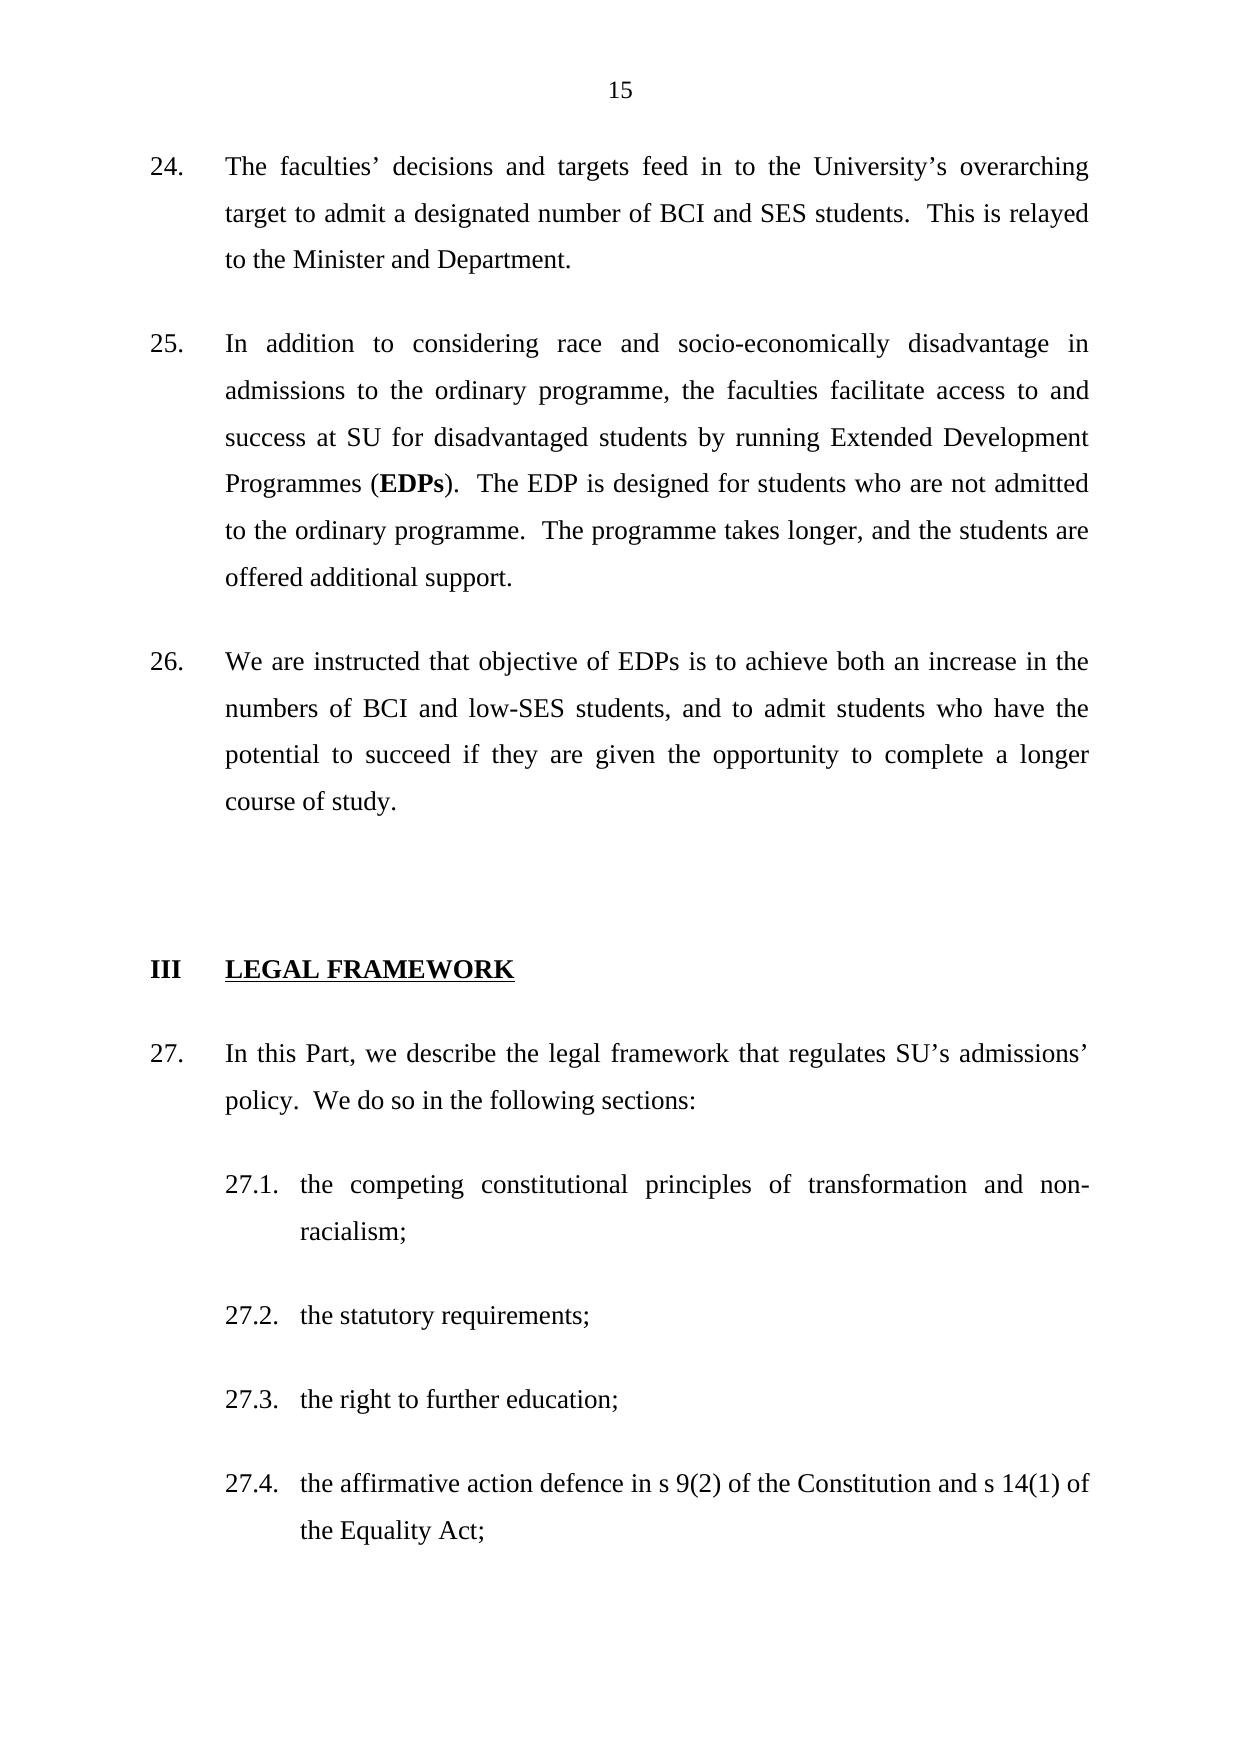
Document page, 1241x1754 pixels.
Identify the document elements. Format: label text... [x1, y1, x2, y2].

list the statutory requirements; [225, 1299, 1090, 1330]
list In addition to considering race and socio-economically disadvantage in admissions to the ordinary programme, the faculties facilitate access to and success at SU for disadvantaged students by running Extended Development Programmes (EDPs). The EDP is designed for students who are not admitted to the ordinary programme. The programme takes longer, and the students are offered additional support. [150, 327, 1090, 592]
subtitle III legal framework [150, 953, 1090, 984]
list the right to further education; [225, 1383, 1090, 1414]
list The faculties’ decisions and targets feed in to the University’s overarching target to admit a designated number of BCI and SES students. This is relayed to the Minister and Department. [150, 150, 1090, 274]
list the competing constitutional principles of transformation and non-racialism; [225, 1168, 1090, 1246]
list the affirmative action defence in s 9(2) of the Constitution and s 14(1) of the Equality Act; [225, 1467, 1090, 1545]
list We are instructed that objective of EDPs is to achieve both an increase in the numbers of BCI and low-SES students, and to admit students who have the potential to succeed if they are given the opportunity to complete a longer course of study. [150, 645, 1090, 816]
list In this Part, we describe the legal framework that regulates SU’s admissions’ policy. We do so in the following sections: [150, 1037, 1090, 1115]
